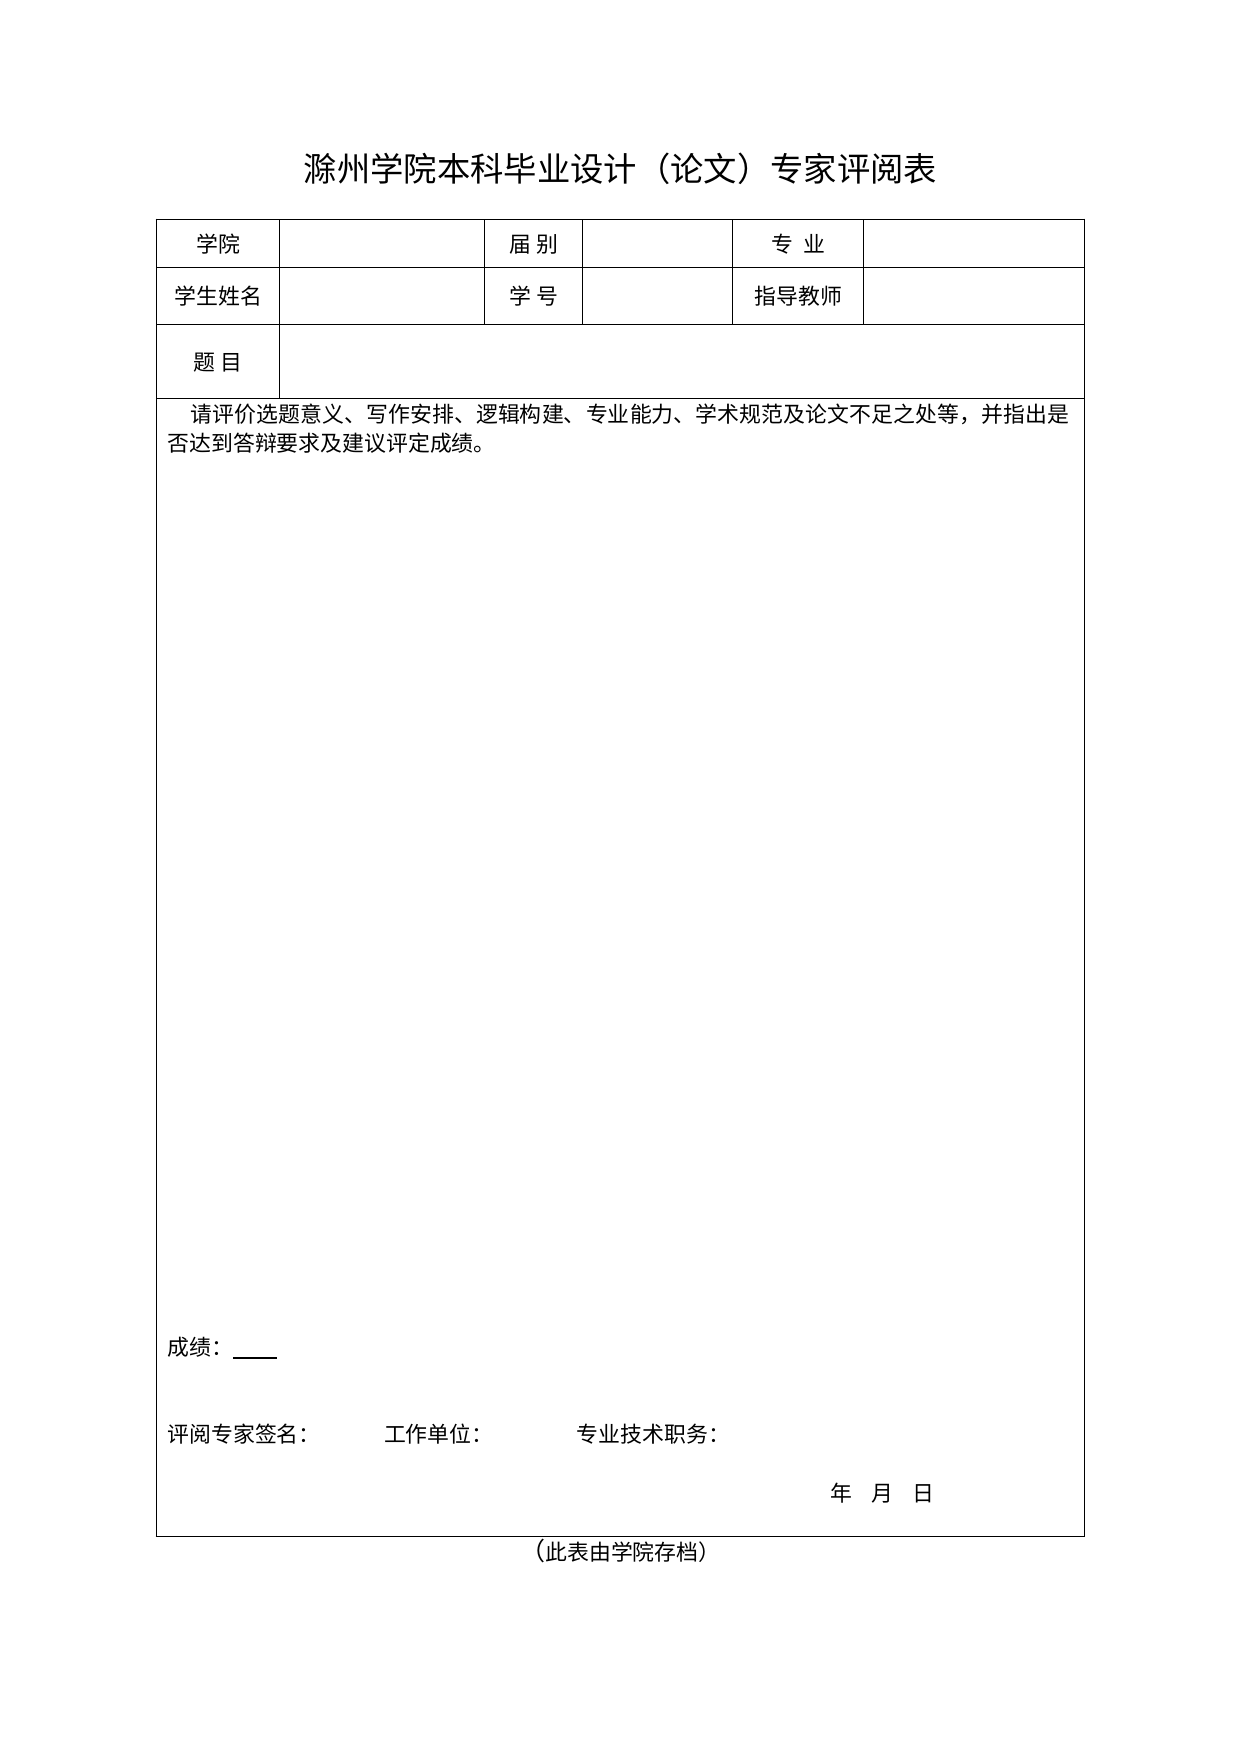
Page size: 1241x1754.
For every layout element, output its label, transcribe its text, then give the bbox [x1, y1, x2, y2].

table_header [864, 220, 1084, 267]
table_cell 题 目 [157, 325, 279, 398]
table_cell [280, 268, 484, 324]
table_header [280, 220, 484, 267]
table_header 学院 [157, 220, 279, 267]
table_cell [583, 268, 732, 324]
table_cell 指导教师 [733, 268, 863, 324]
text 滁州学院本科毕业设计（论文）专家评阅表 [148, 148, 1093, 189]
table_header 专 业 [733, 220, 863, 267]
text （此表由学院存档） [148, 1537, 1093, 1566]
table_header 届 别 [485, 220, 582, 267]
table_header [583, 220, 732, 267]
table_cell 请评价选题意义、写作安排、逻辑构建、专业能力、学术规范及论文不足之处等，并指出是否达到答辩要求及建议评定成绩。 成绩： 评阅专家签名： 工作单位： 专业技术职务： 年 月 日 [157, 399, 1084, 1536]
table_cell 学生姓名 [157, 268, 279, 324]
table_cell 学 号 [485, 268, 582, 324]
table_cell [280, 325, 1084, 398]
table_cell [864, 268, 1084, 324]
